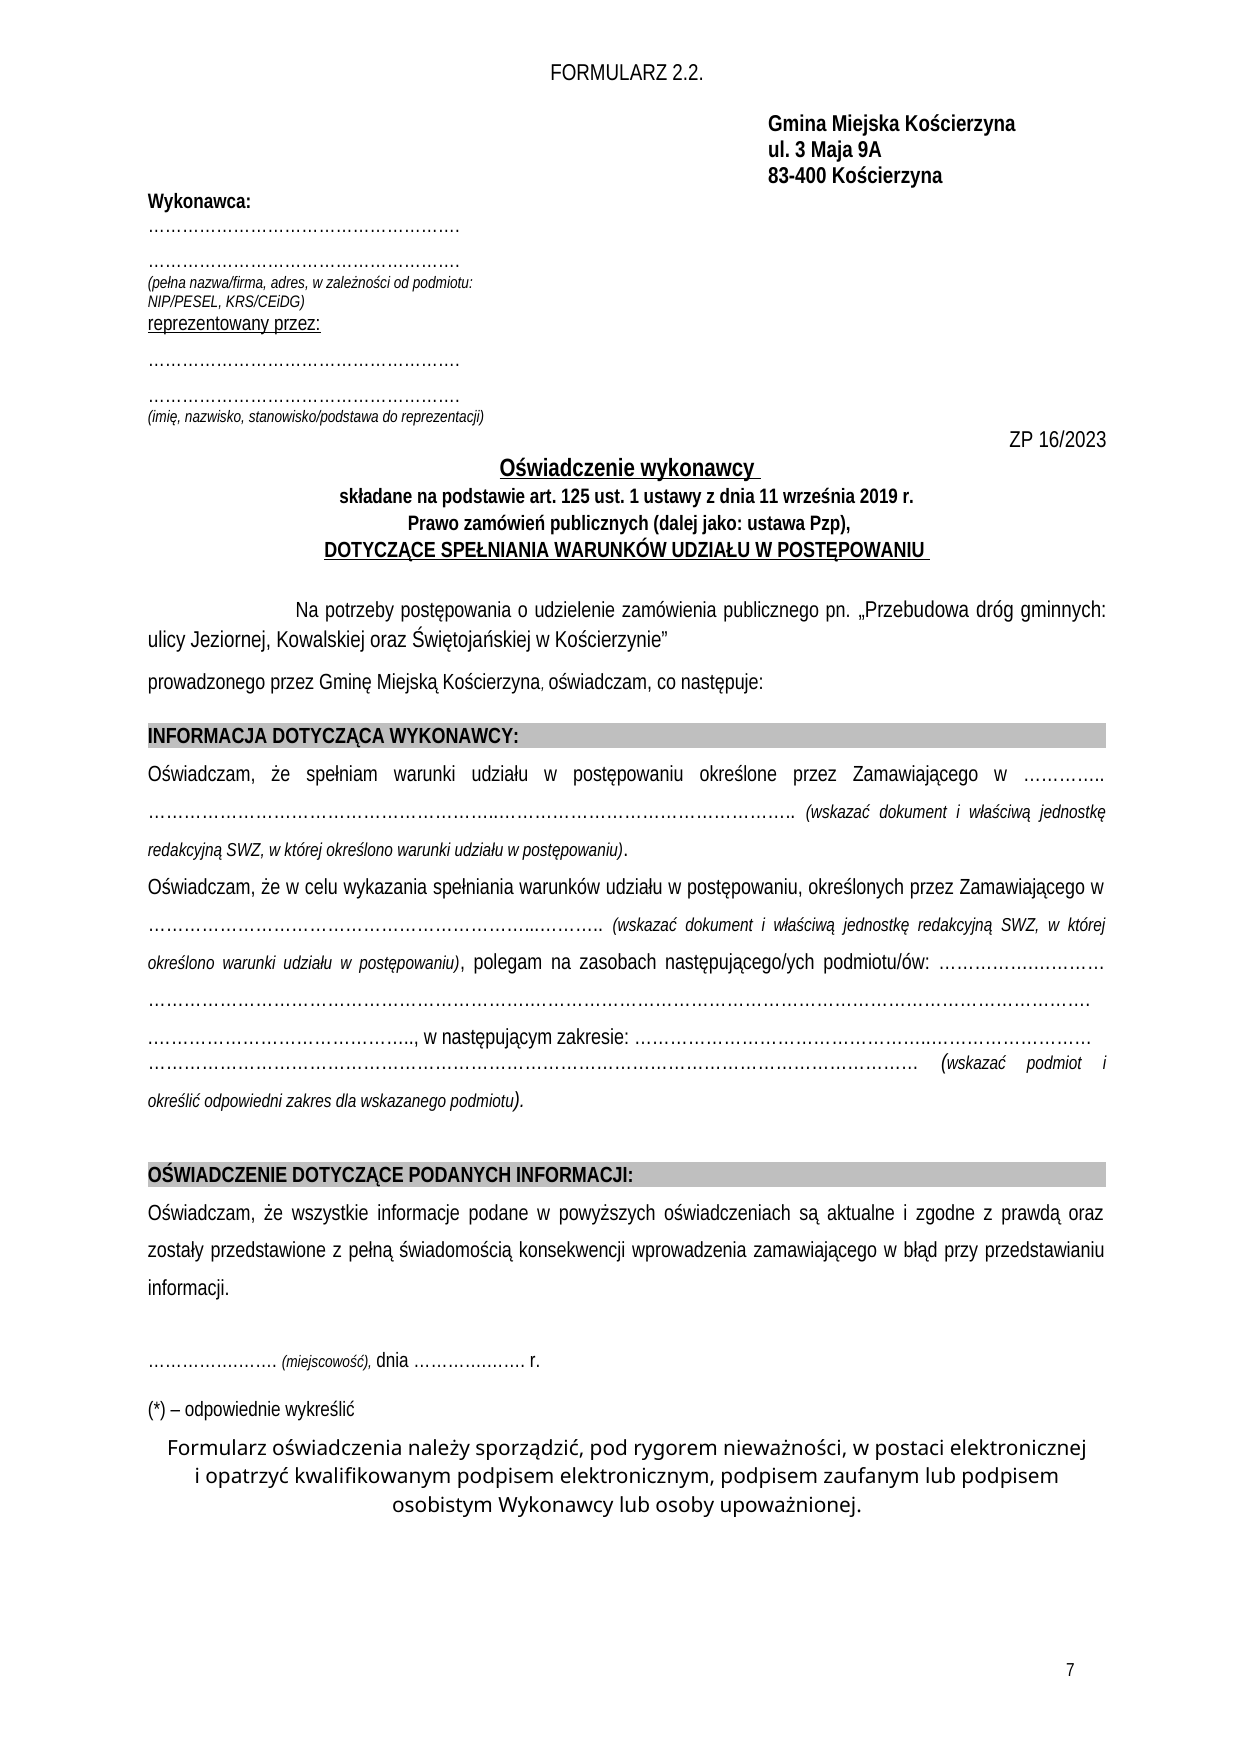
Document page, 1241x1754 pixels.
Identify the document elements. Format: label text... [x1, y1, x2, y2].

text FORMULARZ 2.2. [148, 59, 1106, 86]
text Wykonawca: [148, 188, 1106, 212]
text .…………………………………….., w następującym zakresie: …………………………………………..……………………… [148, 1024, 1106, 1049]
text i opatrzyć kwalifikowanym podpisem elektronicznym, podpisem zaufanym lub podpisem osobistym Wykonawcy lub osoby upoważnionej. [148, 1462, 1106, 1518]
text reprezentowany przez: [148, 311, 1106, 335]
text INFORMACJA DOTYCZĄCA WYKONAWCY: [148, 723, 1106, 748]
text (imię, nazwisko, stanowisko/podstawa do reprezentacji) [148, 407, 486, 426]
text Oświadczam, że w celu wykazania spełniania warunków udziału w postępowaniu, określonych przez Zamawiającego w ………………………………………………………...……….. (wskazać dokument i właściwą jednostkę redakcyjną SWZ, w której określono warunki udziału w postępowaniu), polegam na zasobach następującego/ych podmiotu/ów: …………….………… ……………………………………………………….…………………………………………………………………………………. [148, 873, 1106, 1011]
text ………………………………………………………………………………………………………………… (wskazać podmiot i określić odpowiedni zakres dla wskazanego podmiotu). [148, 1049, 1106, 1112]
text Prawo zamówień publicznych (dalej jako: ustawa Pzp), [148, 510, 1106, 534]
text ………………………………………………. [148, 212, 486, 236]
text (pełna nazwa/firma, adres, w zależności od podmiotu: NIP/PESEL, KRS/CEiDG) [148, 272, 486, 311]
text ZP 16/2023 [148, 426, 1106, 453]
text Oświadczenie wykonawcy [148, 453, 1106, 481]
text ul. 3 Maja 9A [694, 136, 1106, 162]
text 83-400 Kościerzyna [768, 162, 1106, 188]
text OŚWIADCZENIE DOTYCZĄCE PODANYCH INFORMACJI: [148, 1162, 1106, 1187]
text prowadzonego przez Gminę Miejską Kościerzyna, oświadczam, co następuje: [148, 669, 1106, 694]
text Formularz oświadczenia należy sporządzić, pod rygorem nieważności, w postaci elektronicznej [148, 1433, 1106, 1462]
text …………….……. (miejscowość), dnia ………….……. r. [148, 1348, 1106, 1372]
text Oświadczam, że spełniam warunki udziału w postępowaniu określone przez Zamawiającego w …………..…………………………………………………..………………………………………….. (wskazać dokument i właściwą jednostkę redakcyjną SWZ, w której określono warunki udziału w postępowaniu). [148, 761, 1106, 861]
text ………………………………………………. [148, 347, 486, 371]
text ………………………………………………. [148, 248, 486, 272]
text Oświadczam, że wszystkie informacje podane w powyższych oświadczeniach są aktualne i zgodne z prawdą oraz zostały przedstawione z pełną świadomością konsekwencji wprowadzenia zamawiającego w błąd przy przedstawianiu informacji. [148, 1199, 1106, 1300]
text (*) – odpowiednie wykreślić [148, 1397, 1106, 1421]
text DOTYCZĄCE SPEŁNIANIA WARUNKÓW UDZIAŁU W POSTĘPOWANIU [148, 537, 1106, 593]
text ………………………………………………. [148, 383, 486, 407]
text Gmina Miejska Kościerzyna [738, 109, 1106, 136]
text Na potrzeby postępowania o udzielenie zamówienia publicznego pn. „Przebudowa dróg gminnych: ulicy Jeziornej, Kowalskiej oraz Świętojańskiej w Kościerzynie” [148, 596, 1106, 653]
text składane na podstawie art. 125 ust. 1 ustawy z dnia 11 września 2019 r. [148, 484, 1106, 508]
